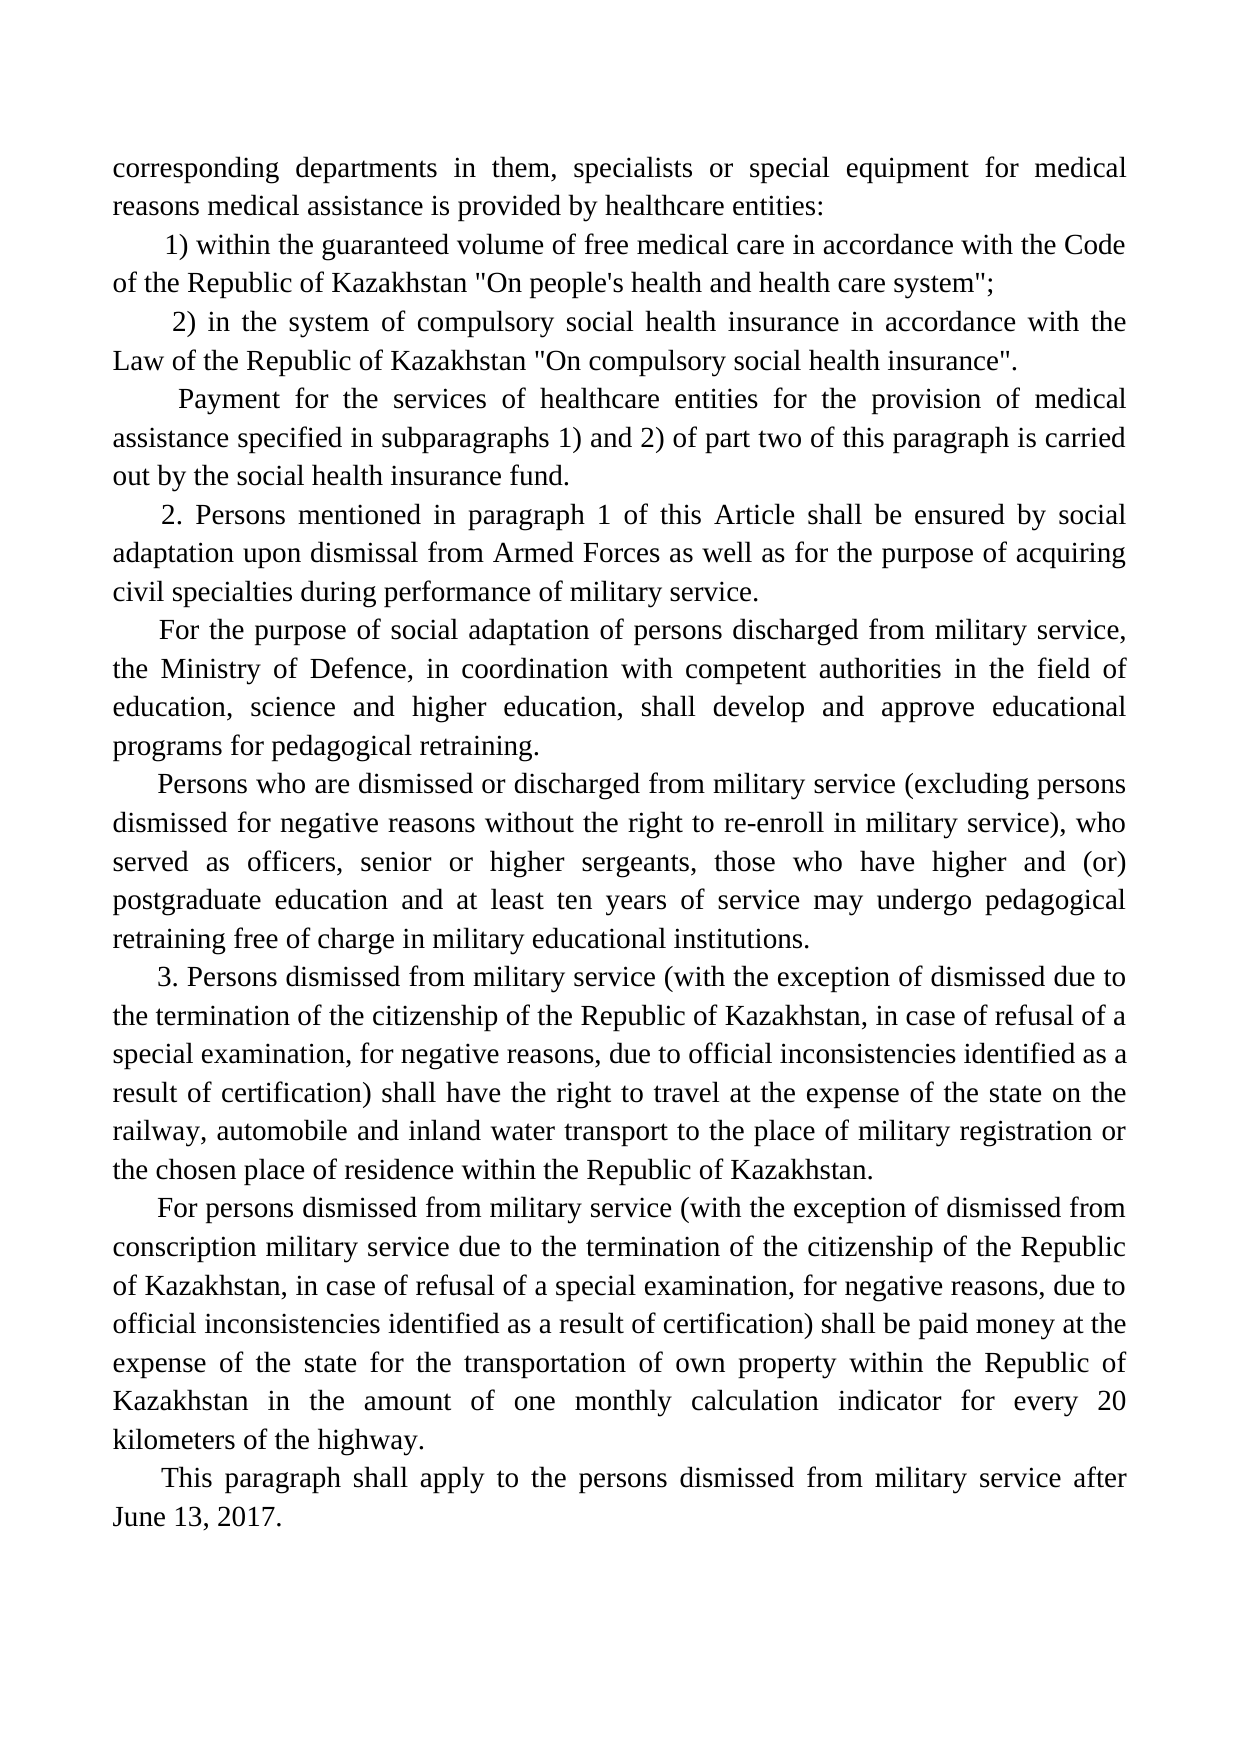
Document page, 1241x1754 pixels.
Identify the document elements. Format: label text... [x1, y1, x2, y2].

text For persons dismissed from military service (with the exception of dismissed from conscription military service due to the termination of the citizenship of the Republic of Kazakhstan, in case of refusal of a special examination, for negative reasons, due to official inconsistencies identified as a result of certification) shall be paid money at the expense of the state for the transportation of own property within the Republic of Kazakhstan in the amount of one monthly calculation indicator for every 20 kilometers of the highway. [112, 1191, 1128, 1455]
text 3. Persons dismissed from military service (with the exception of dismissed due to the termination of the citizenship of the Republic of Kazakhstan, in case of refusal of a special examination, for negative reasons, due to official inconsistencies identified as a result of certification) shall have the right to travel at the expense of the state on the railway, automobile and inland water transport to the place of military registration or the chosen place of residence within the Republic of Kazakhstan. [112, 959, 1128, 1186]
text Persons who are dismissed or discharged from military service (excluding persons dismissed for negative reasons without the right to re-enroll in military service), who served as officers, senior or higher sergeants, those who have higher and (or) postgraduate education and at least ten years of service may undergo pedagogical retraining free of charge in military educational institutions. [112, 767, 1128, 954]
text 2. Persons mentioned in paragraph 1 of this Article shall be ensured by social adaptation upon dismissal from Armed Forces as well as for the purpose of acquiring civil specialties during performance of military service. [112, 497, 1128, 607]
text For the purpose of social adaptation of persons discharged from military service, the Ministry of Defence, in coordination with competent authorities in the field of education, science and higher education, shall develop and approve educational programs for pedagogical retraining. [112, 612, 1128, 762]
text This paragraph shall apply to the persons dismissed from military service after June 13, 2017. [112, 1460, 1128, 1532]
text Payment for the services of healthcare entities for the provision of medical assistance specified in subparagraphs 1) and 2) of part two of this paragraph is carried out by the social health insurance fund. [112, 381, 1128, 492]
